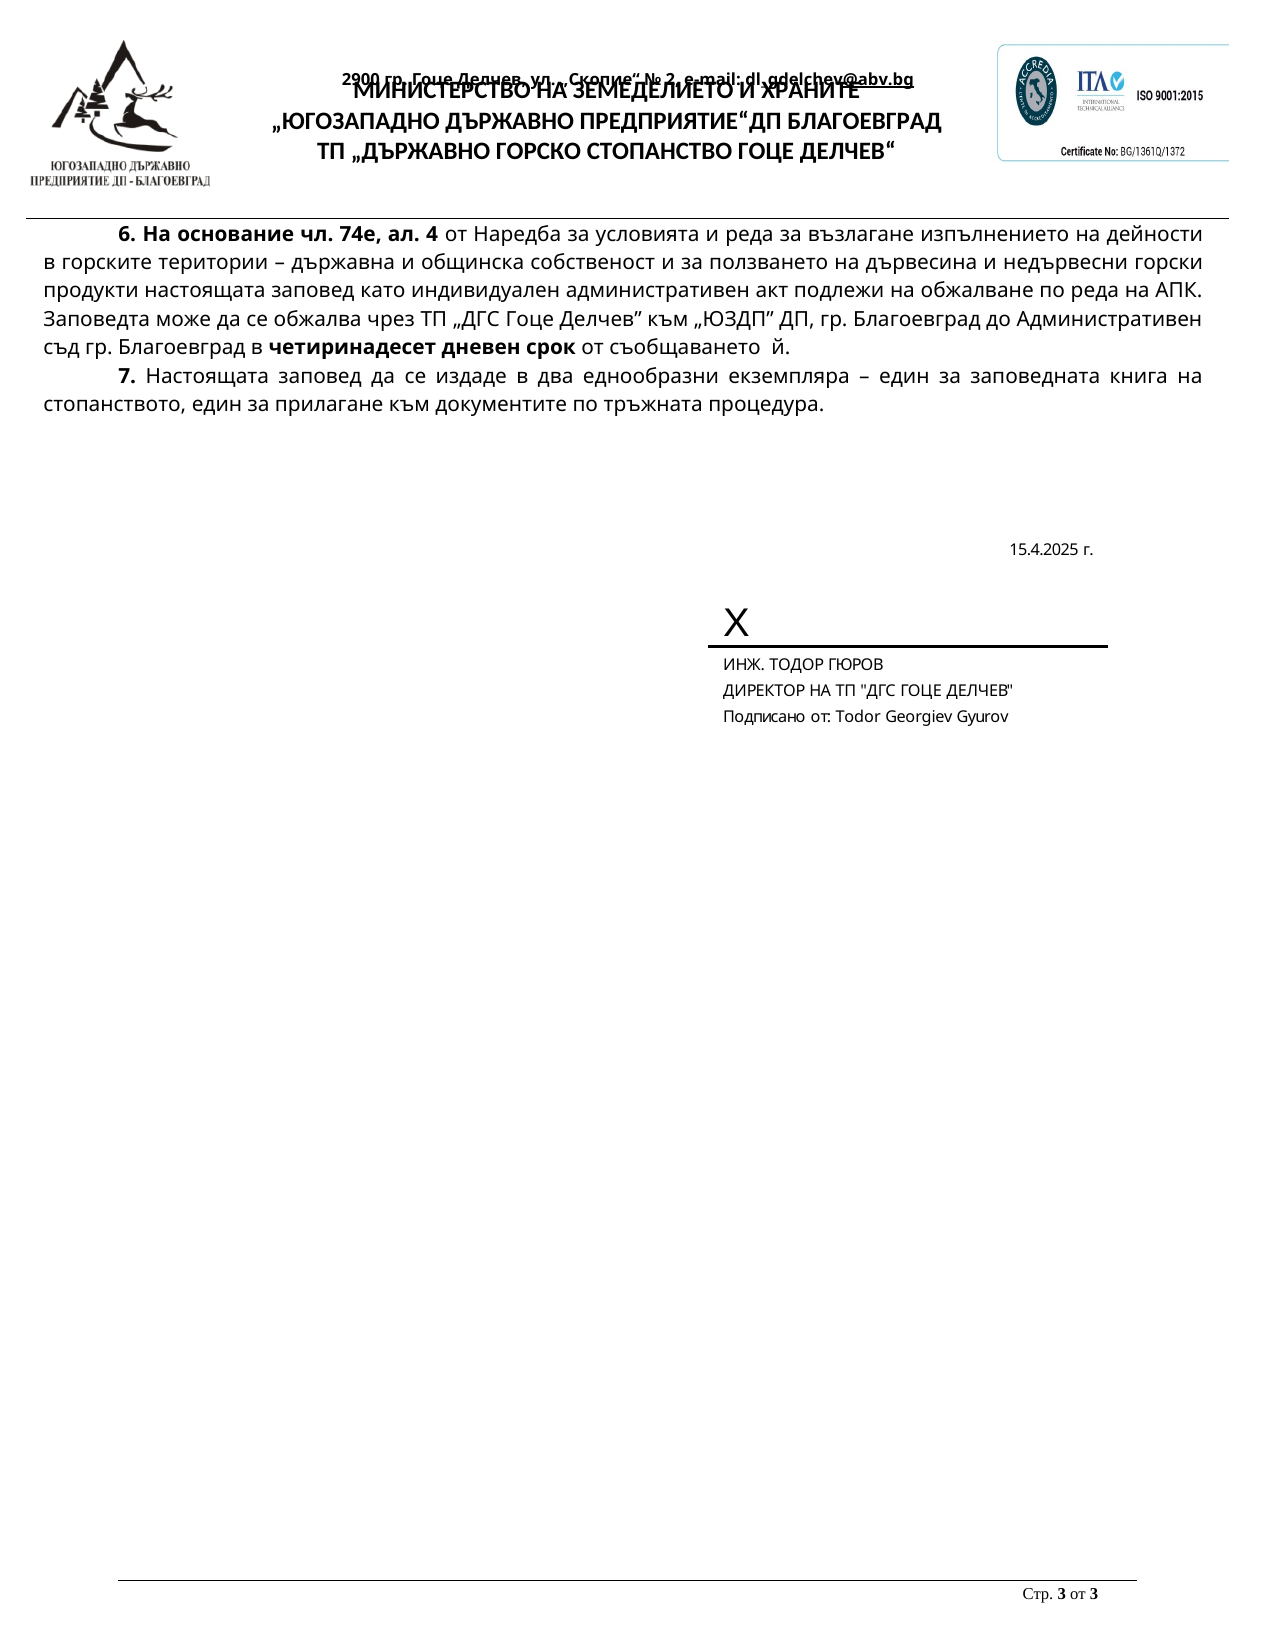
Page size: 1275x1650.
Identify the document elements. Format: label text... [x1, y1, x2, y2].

picture [30, 40, 210, 187]
text 6. На основание чл. 74е, ал. 4 от Наредба за условията и реда за възлагане изпълнението на дейности в горските територии – държавна и общинска собственост и за ползването на дървесина и недървесни горски продукти настоящата заповед като индивидуален административен акт подлежи на обжалване по реда на АПК. Заповедта може да се обжалва чрез ТП „ДГС Гоце Делчев” към „ЮЗДП” ДП, гр. Благоевград до Административен съд гр. Благоевград в четиринадесет дневен срок от съобщаването й. [43, 219, 1204, 361]
picture [993, 40, 1229, 164]
text 7. Настоящата заповед да се издаде в два еднообразни екземпляра – един за заповедната книга на стопанството, един за прилагане към документите по тръжната процедура. [43, 361, 1204, 418]
text 6. На основание чл. 74е, ал. 4 от Наредба за условията и реда за възлагане изпълнението на дейности в горските територии – държавна и общинска собственост и за ползването на дървесина и недървесни горски продукти настоящата заповед като индивидуален административен акт подлежи на обжалване по реда на АПК. Заповедта може да се обжалва чрез ТП „ДГС Гоце Делчев” към „ЮЗДП” ДП, гр. Благоевград до Административен съд гр. Благоевград в четиринадесет дневен срок от съобщаването й. [43, 90, 1204, 218]
